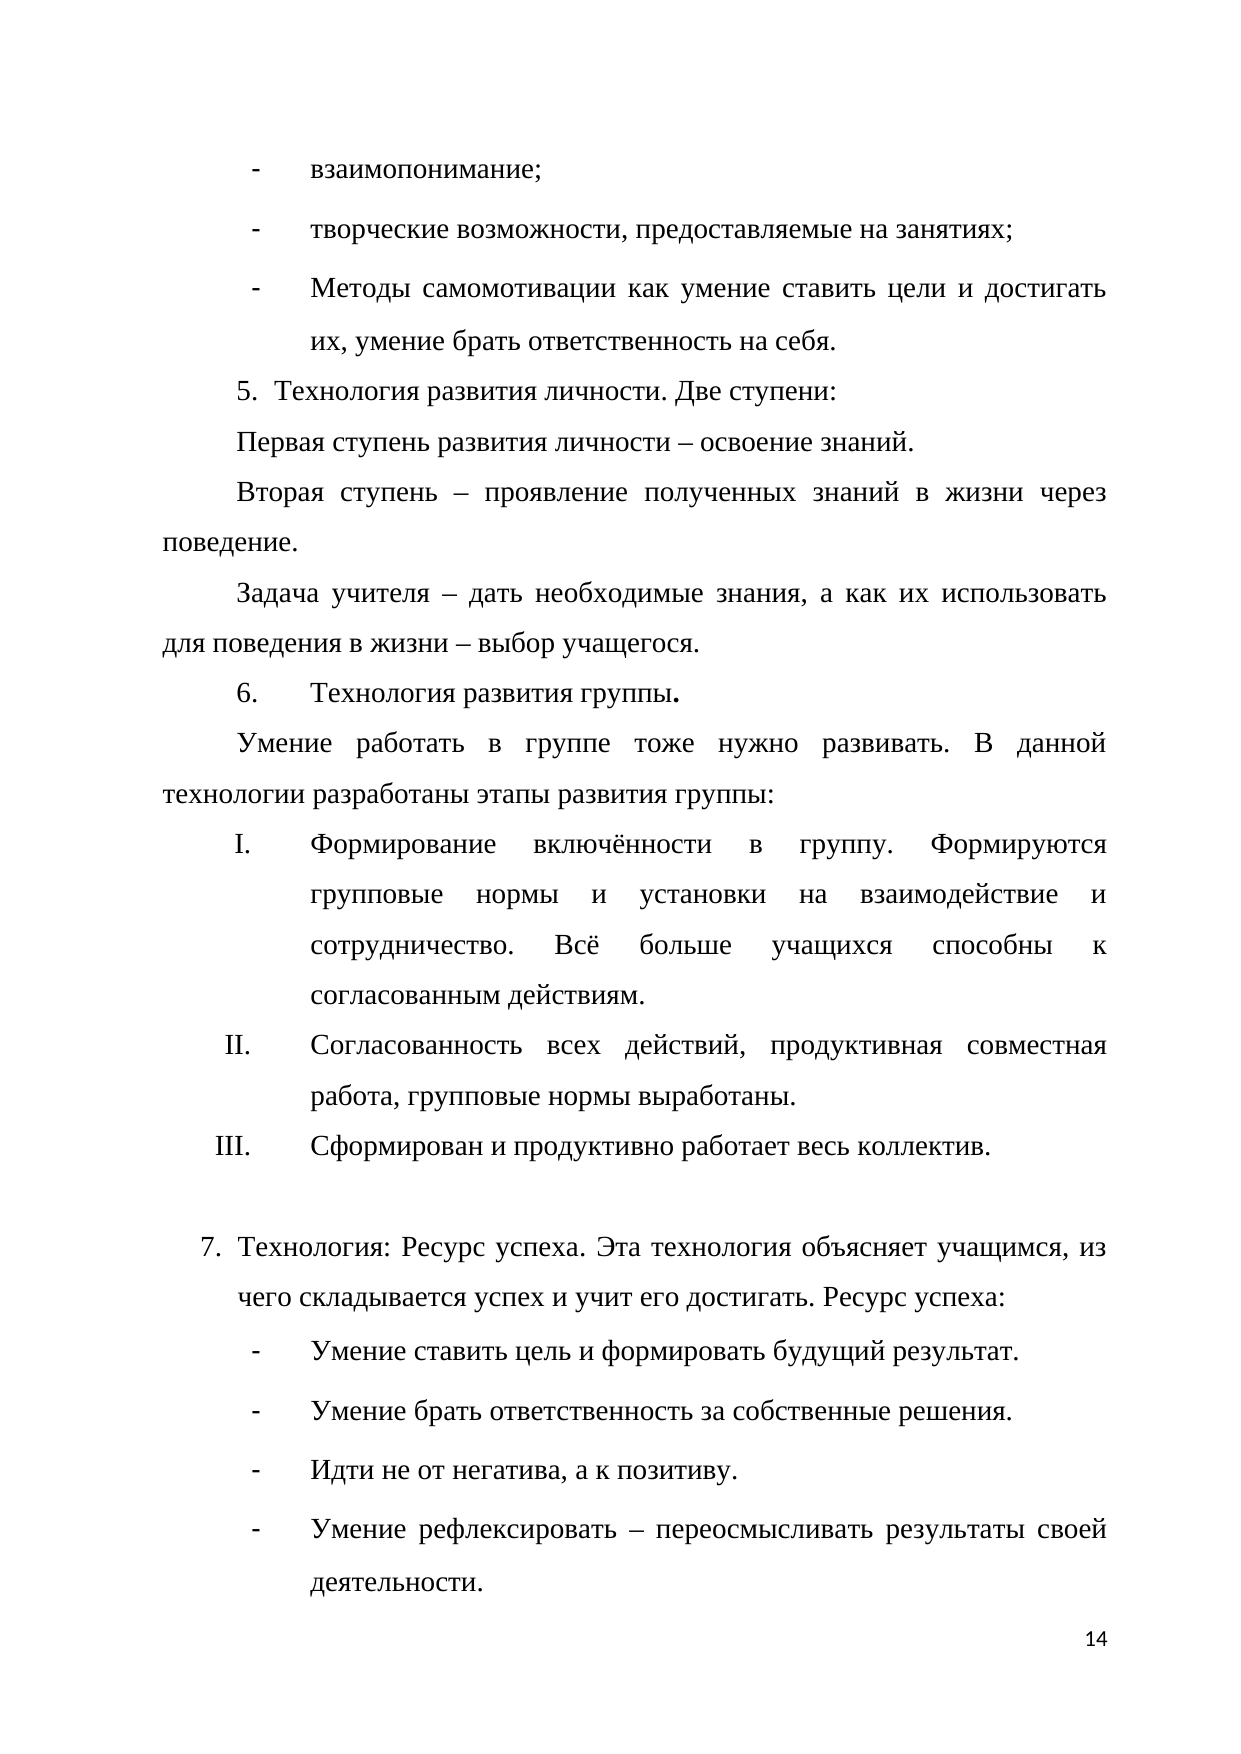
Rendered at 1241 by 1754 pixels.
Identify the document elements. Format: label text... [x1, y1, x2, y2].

list Умение брать ответственность за собственные решения. [251, 1389, 1107, 1428]
list Умение ставить цель и формировать будущий результат. [251, 1329, 1107, 1369]
list Умение рефлексировать – переосмысливать результаты своей деятельности. [251, 1508, 1107, 1598]
text Вторая ступень – проявление полученных знаний в жизни через поведение. [162, 474, 1107, 558]
text Умение работать в группе тоже нужно развивать. В данной технологии разработаны этапы развития группы: [162, 726, 1107, 809]
list Технология: Ресурс успеха. Эта технология объясняет учащимся, из чего складывается успех и учит его достигать. Ресурс успеха: [200, 1229, 1107, 1313]
list Методы самомотивации как умение ставить цели и достигать их, умение брать ответственность на себя. [251, 267, 1107, 357]
list взаимопонимание; [251, 148, 1107, 187]
list Идти не от негатива, а к позитиву. [251, 1448, 1107, 1488]
list Технология развития группы. [162, 675, 1107, 709]
list Сформирован и продуктивно работает весь коллектив. [251, 1128, 1107, 1162]
list творческие возможности, предоставляемые на занятиях; [251, 207, 1107, 247]
list Формирование включённости в группу. Формируются групповые нормы и установки на взаимодействие и сотрудничество. Всё больше учащихся способны к согласованным действиям. [251, 826, 1107, 1011]
text Задача учителя – дать необходимые знания, а как их использовать для поведения в жизни – выбор учащегося. [162, 575, 1107, 658]
text Первая ступень развития личности – освоение знаний. [162, 424, 1107, 457]
list Согласованность всех действий, продуктивная совместная работа, групповые нормы выработаны. [251, 1027, 1107, 1111]
list Технология развития личности. Две ступени: [162, 373, 1107, 407]
